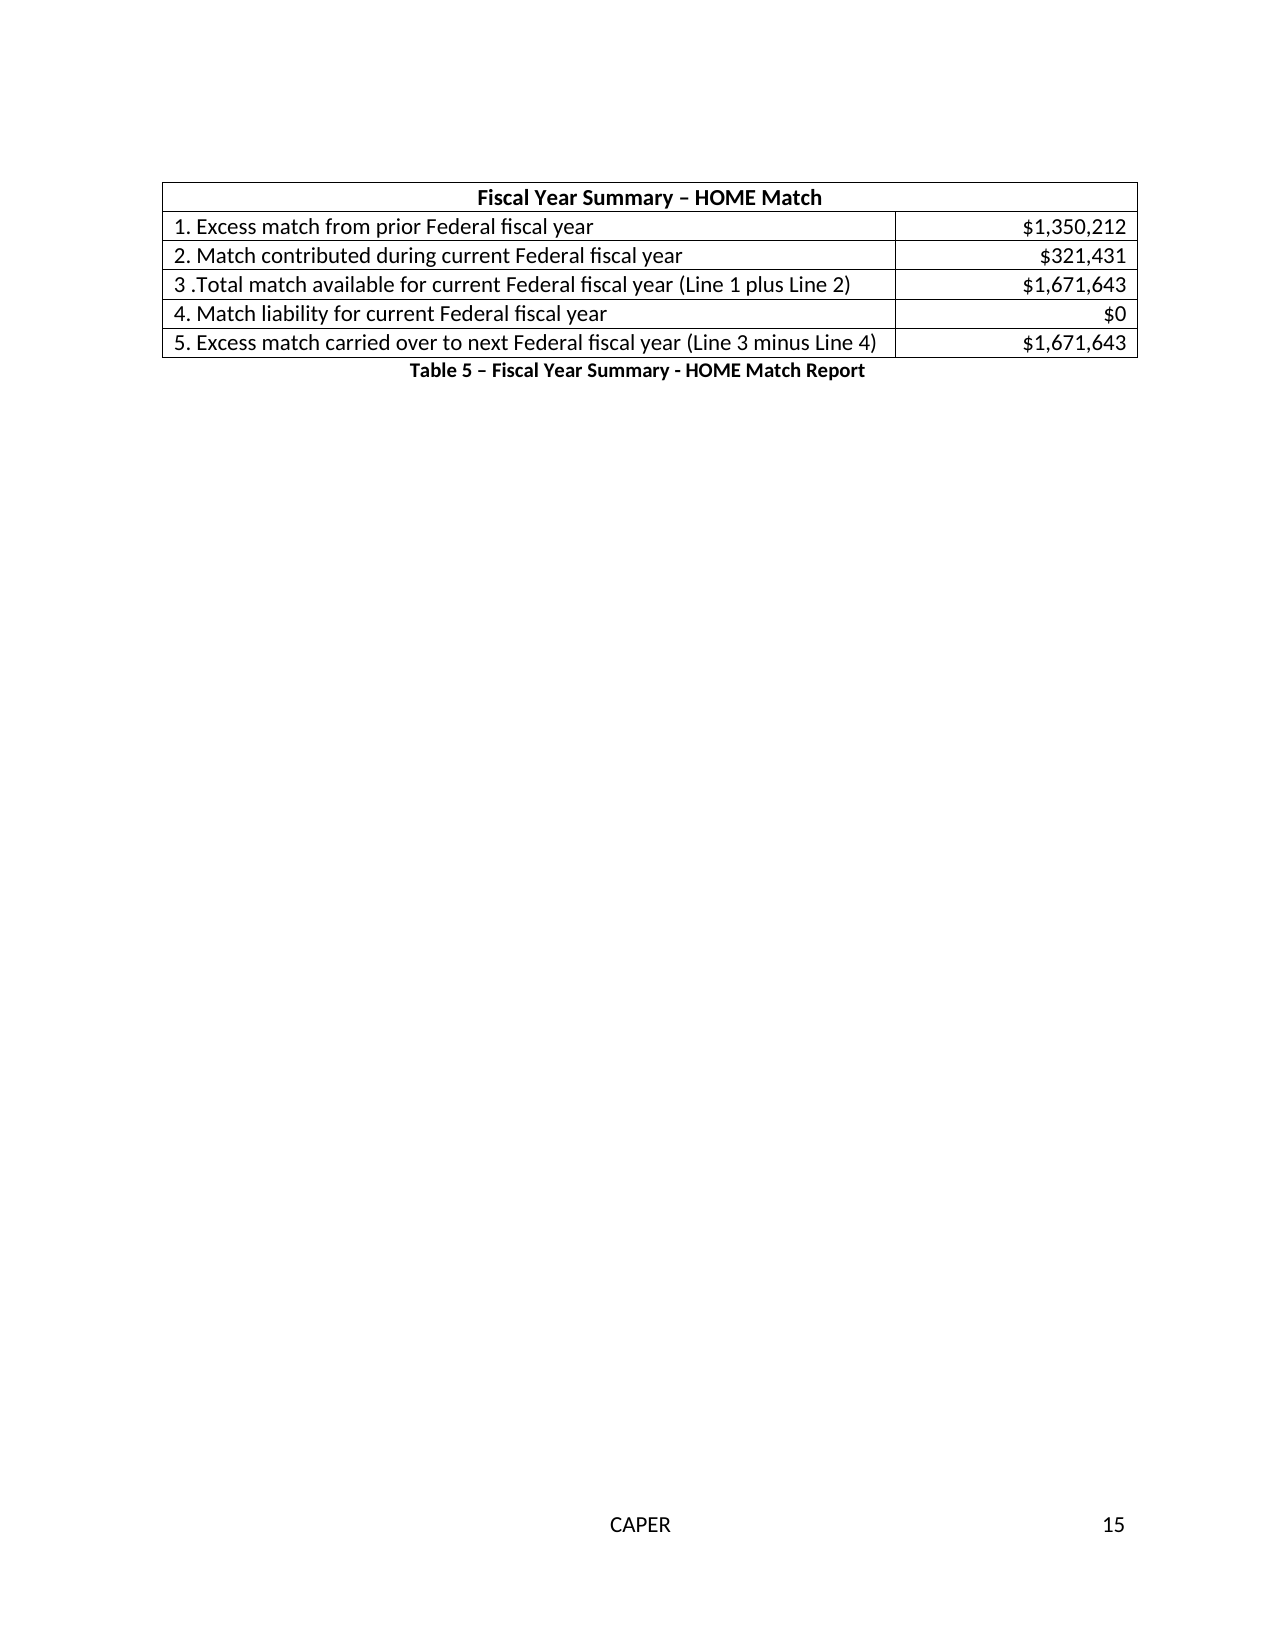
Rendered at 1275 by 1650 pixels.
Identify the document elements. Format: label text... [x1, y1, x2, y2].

table_cell $321,431 [896, 241, 1137, 269]
table_cell 3 .Total match available for current Federal fiscal year (Line 1 plus Line 2) [163, 270, 895, 298]
table_cell $0 [896, 300, 1137, 327]
table_cell $1,671,643 [896, 270, 1137, 298]
table_cell 5. Excess match carried over to next Federal fiscal year (Line 3 minus Line 4) [163, 329, 895, 357]
table_header Fiscal Year Summary – HOME Match [163, 183, 1137, 211]
table_cell 2. Match contributed during current Federal fiscal year [163, 241, 895, 269]
table_cell $1,350,212 [896, 212, 1137, 240]
table_cell 4. Match liability for current Federal fiscal year [163, 300, 895, 327]
table_cell 1. Excess match from prior Federal fiscal year [163, 212, 895, 240]
table_cell $1,671,643 [896, 329, 1137, 357]
text Table 5 – Fiscal Year Summary - HOME Match Report [150, 358, 1125, 383]
